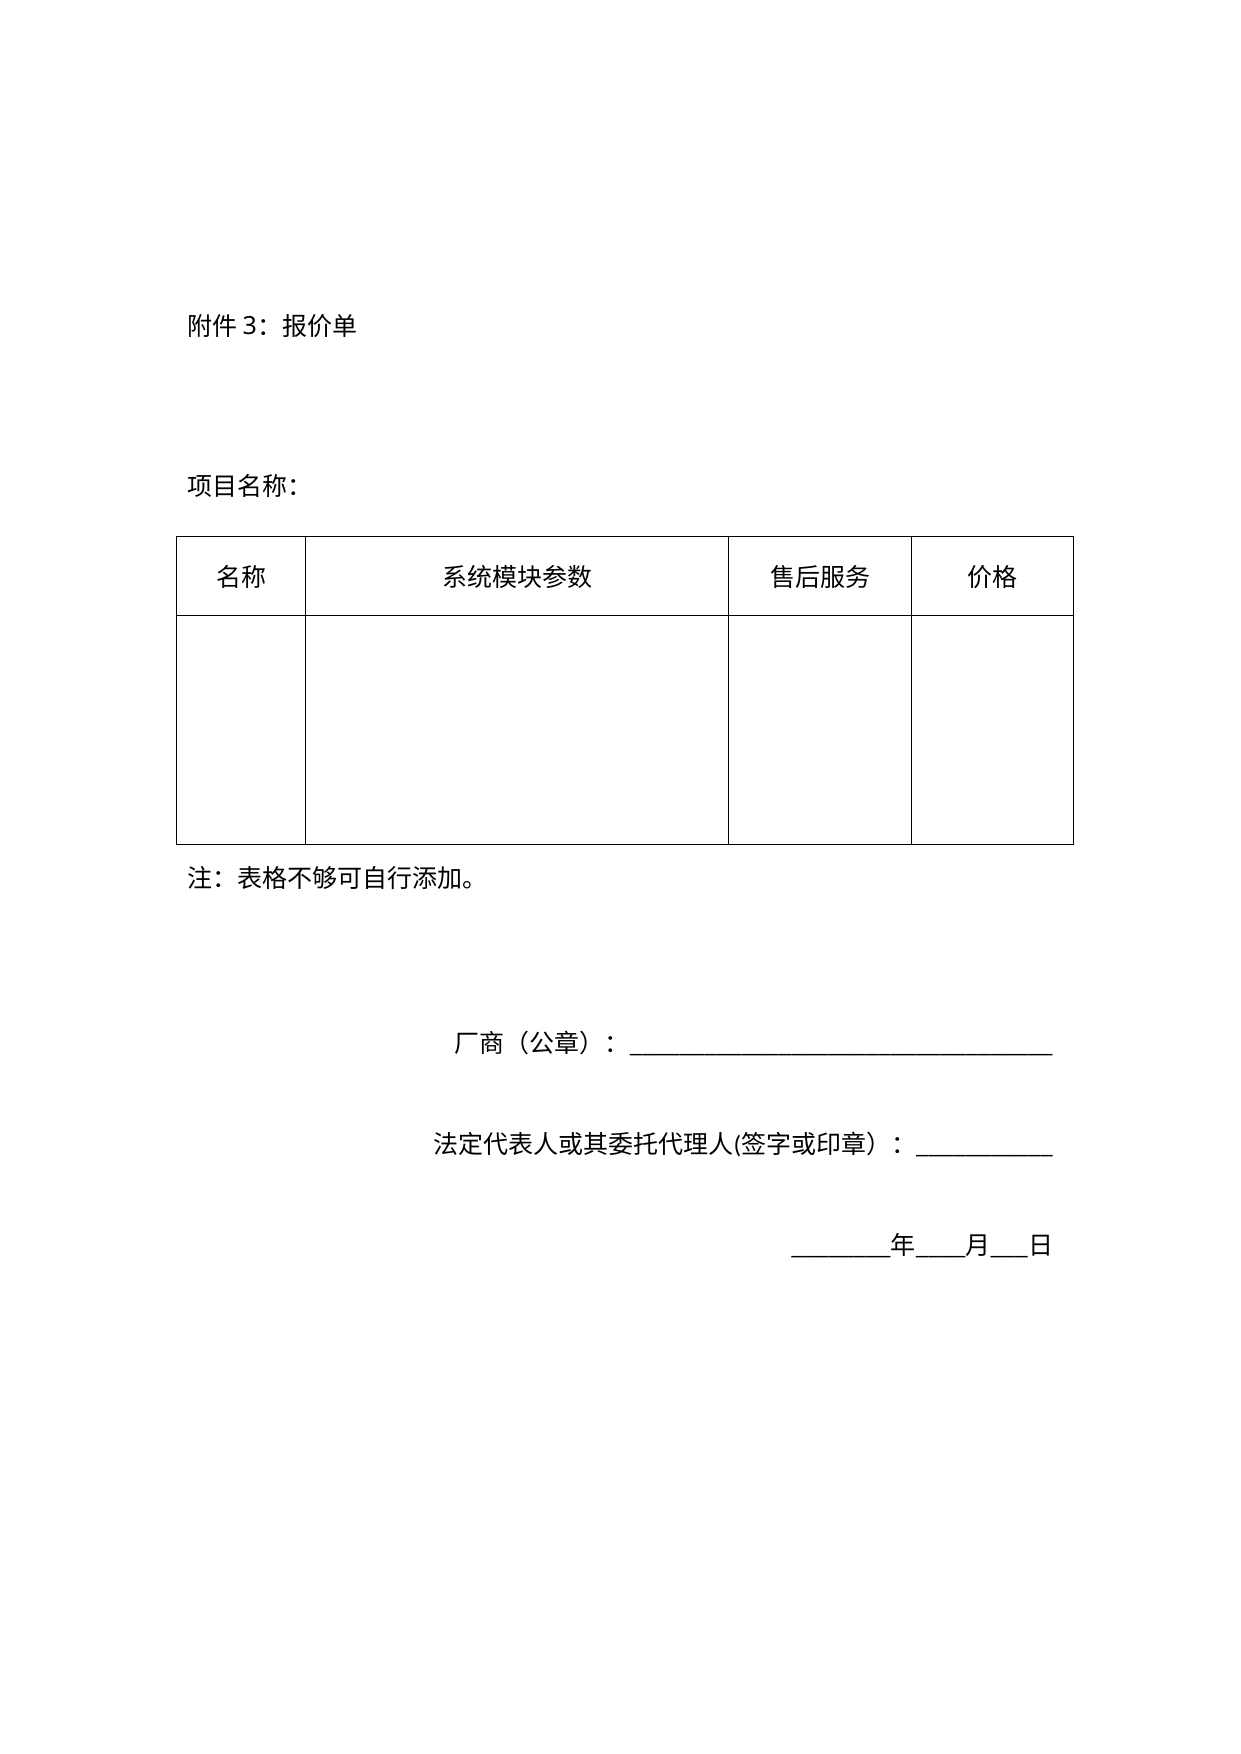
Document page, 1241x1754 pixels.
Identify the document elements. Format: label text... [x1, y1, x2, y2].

table_cell [729, 616, 911, 843]
table_header 系统模块参数 [306, 537, 728, 615]
table_cell [306, 616, 728, 843]
text 厂商（公章）：__________________________________ [187, 1009, 1053, 1074]
table_cell [177, 616, 305, 843]
table_header 售后服务 [729, 537, 911, 615]
table_cell [912, 616, 1073, 843]
table_header 名称 [177, 537, 305, 615]
table_header 价格 [912, 537, 1073, 615]
text ________年____月___日 [187, 1211, 1053, 1276]
text 法定代表人或其委托代理人(签字或印章）：___________ [187, 1110, 1053, 1175]
text 注：表格不够可自行添加。 [187, 845, 1053, 909]
text 附件3：报价单 [187, 292, 1053, 357]
text 项目名称： [187, 452, 1053, 517]
